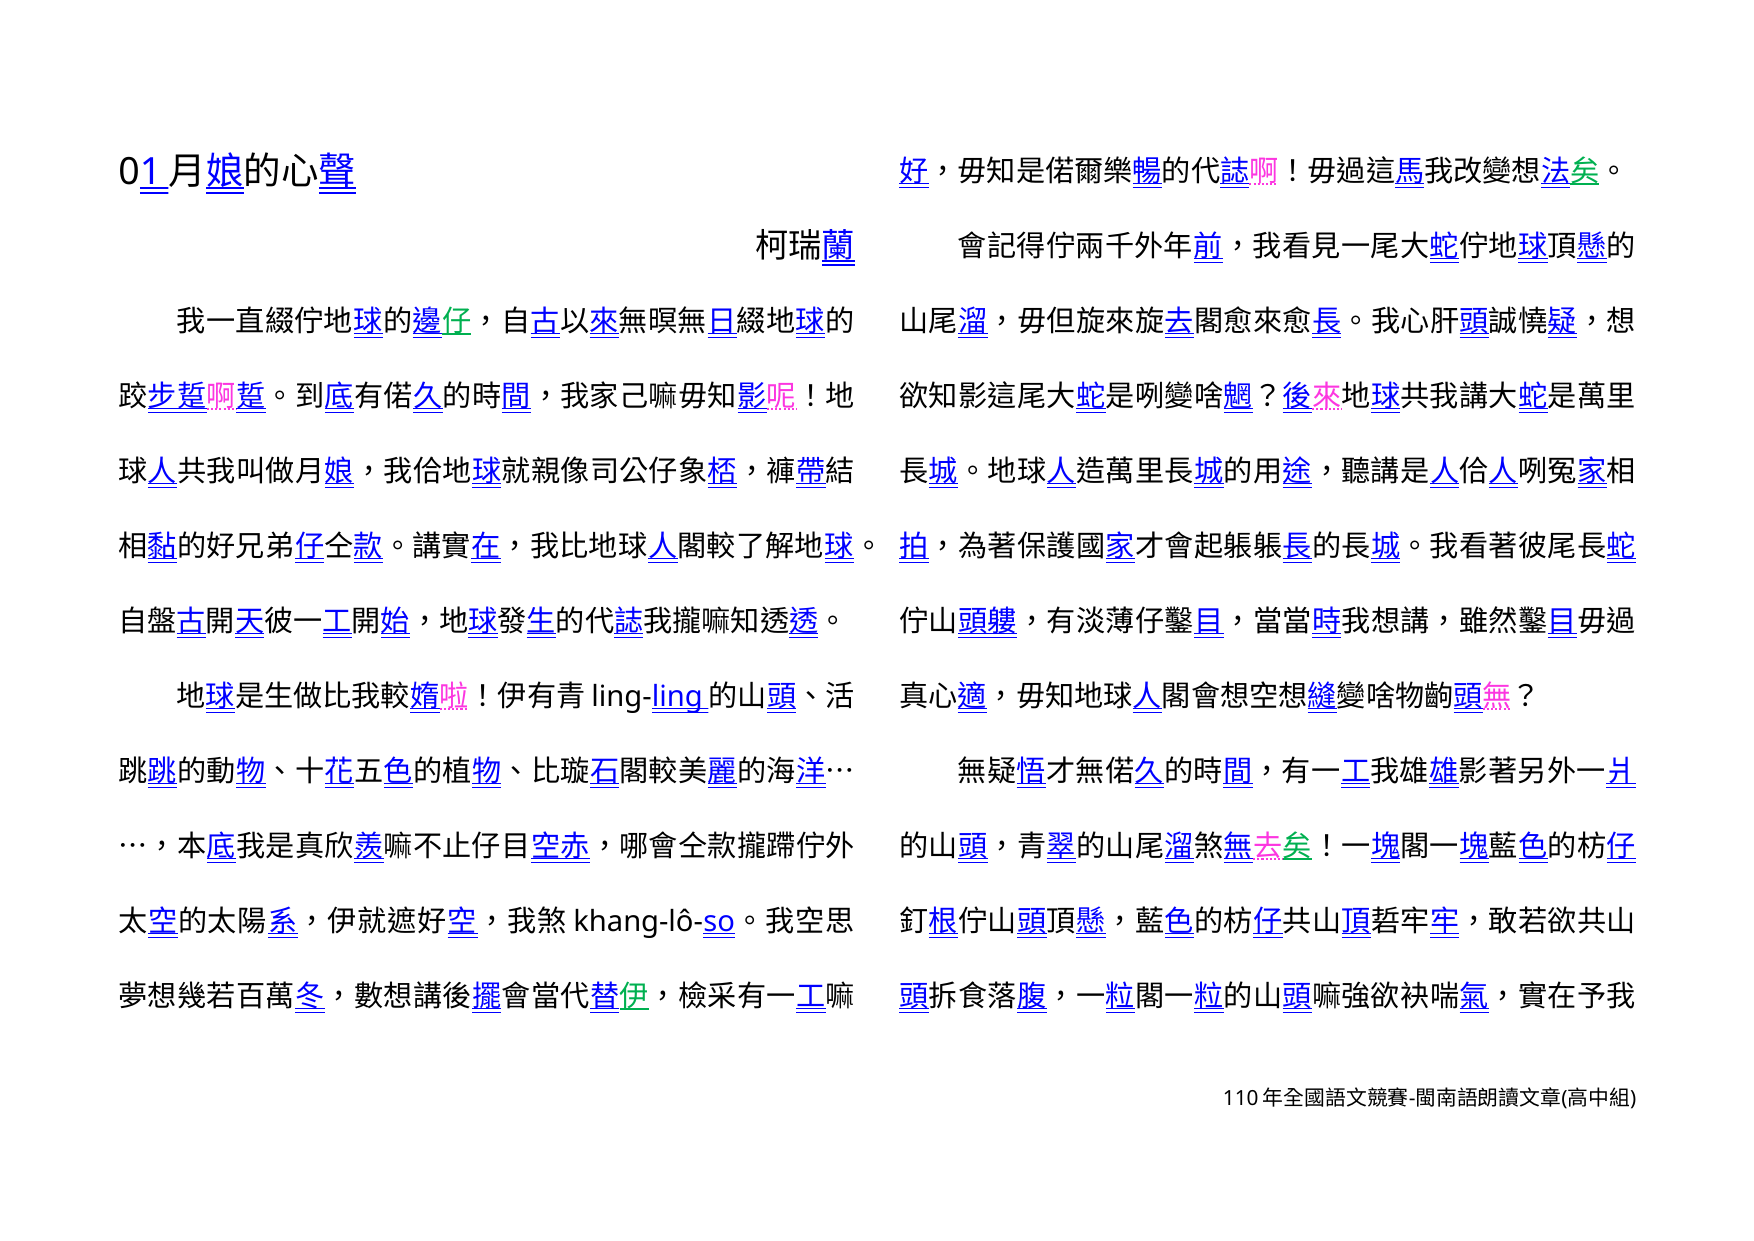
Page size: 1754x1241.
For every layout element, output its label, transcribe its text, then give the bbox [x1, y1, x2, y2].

text 柯瑞蘭 [118, 206, 855, 281]
text 01月娘的心聲 [118, 131, 855, 206]
text 地球是生做比我較媠啦！伊有青ling-ling的山頭、活跳跳的動物、十花五色的植物、比璇石閣較美麗的海洋……，本底我是真欣羨嘛不止仔目空赤，哪會仝款攏蹛佇外太空的太陽系，伊就遮好空，我煞khang-lô-so。我空思夢想幾若百萬冬，數想講後擺會當代替伊，檢采有一工嘛好，毋知是偌爾樂暢的代誌啊！毋過這馬我改變想法矣。 [899, 131, 1636, 206]
text 地球是生做比我較媠啦！伊有青ling-ling的山頭、活跳跳的動物、十花五色的植物、比璇石閣較美麗的海洋……，本底我是真欣羨嘛不止仔目空赤，哪會仝款攏蹛佇外太空的太陽系，伊就遮好空，我煞khang-lô-so。我空思夢想幾若百萬冬，數想講後擺會當代替伊，檢采有一工嘛好，毋知是偌爾樂暢的代誌啊！毋過這馬我改變想法矣。 [118, 656, 855, 1031]
text 我一直綴佇地球的邊仔，自古以來無暝無日綴地球的跤步踅啊踅。到底有偌久的時間，我家己嘛毋知影呢！地球人共我叫做月娘，我佮地球就親像司公仔象桮，褲帶結相黏的好兄弟仔仝款。講實在，我比地球人閣較了解地球。自盤古開天彼一工開始，地球發生的代誌我攏嘛知透透。 [118, 281, 855, 656]
text 會記得佇兩千外年前，我看見一尾大蛇佇地球頂懸的山尾溜，毋但旋來旋去閣愈來愈長。我心肝頭誠憢疑，想欲知影這尾大蛇是咧變啥魍？後來地球共我講大蛇是萬里長城。地球人造萬里長城的用途，聽講是人佮人咧冤家相拍，為著保護國家才會起躼躼長的長城。我看著彼尾長蛇佇山頭軁，有淡薄仔鑿目，當當時我想講，雖然鑿目毋過真心適，毋知地球人閣會想空想縫變啥物齣頭無？ [899, 206, 1636, 731]
